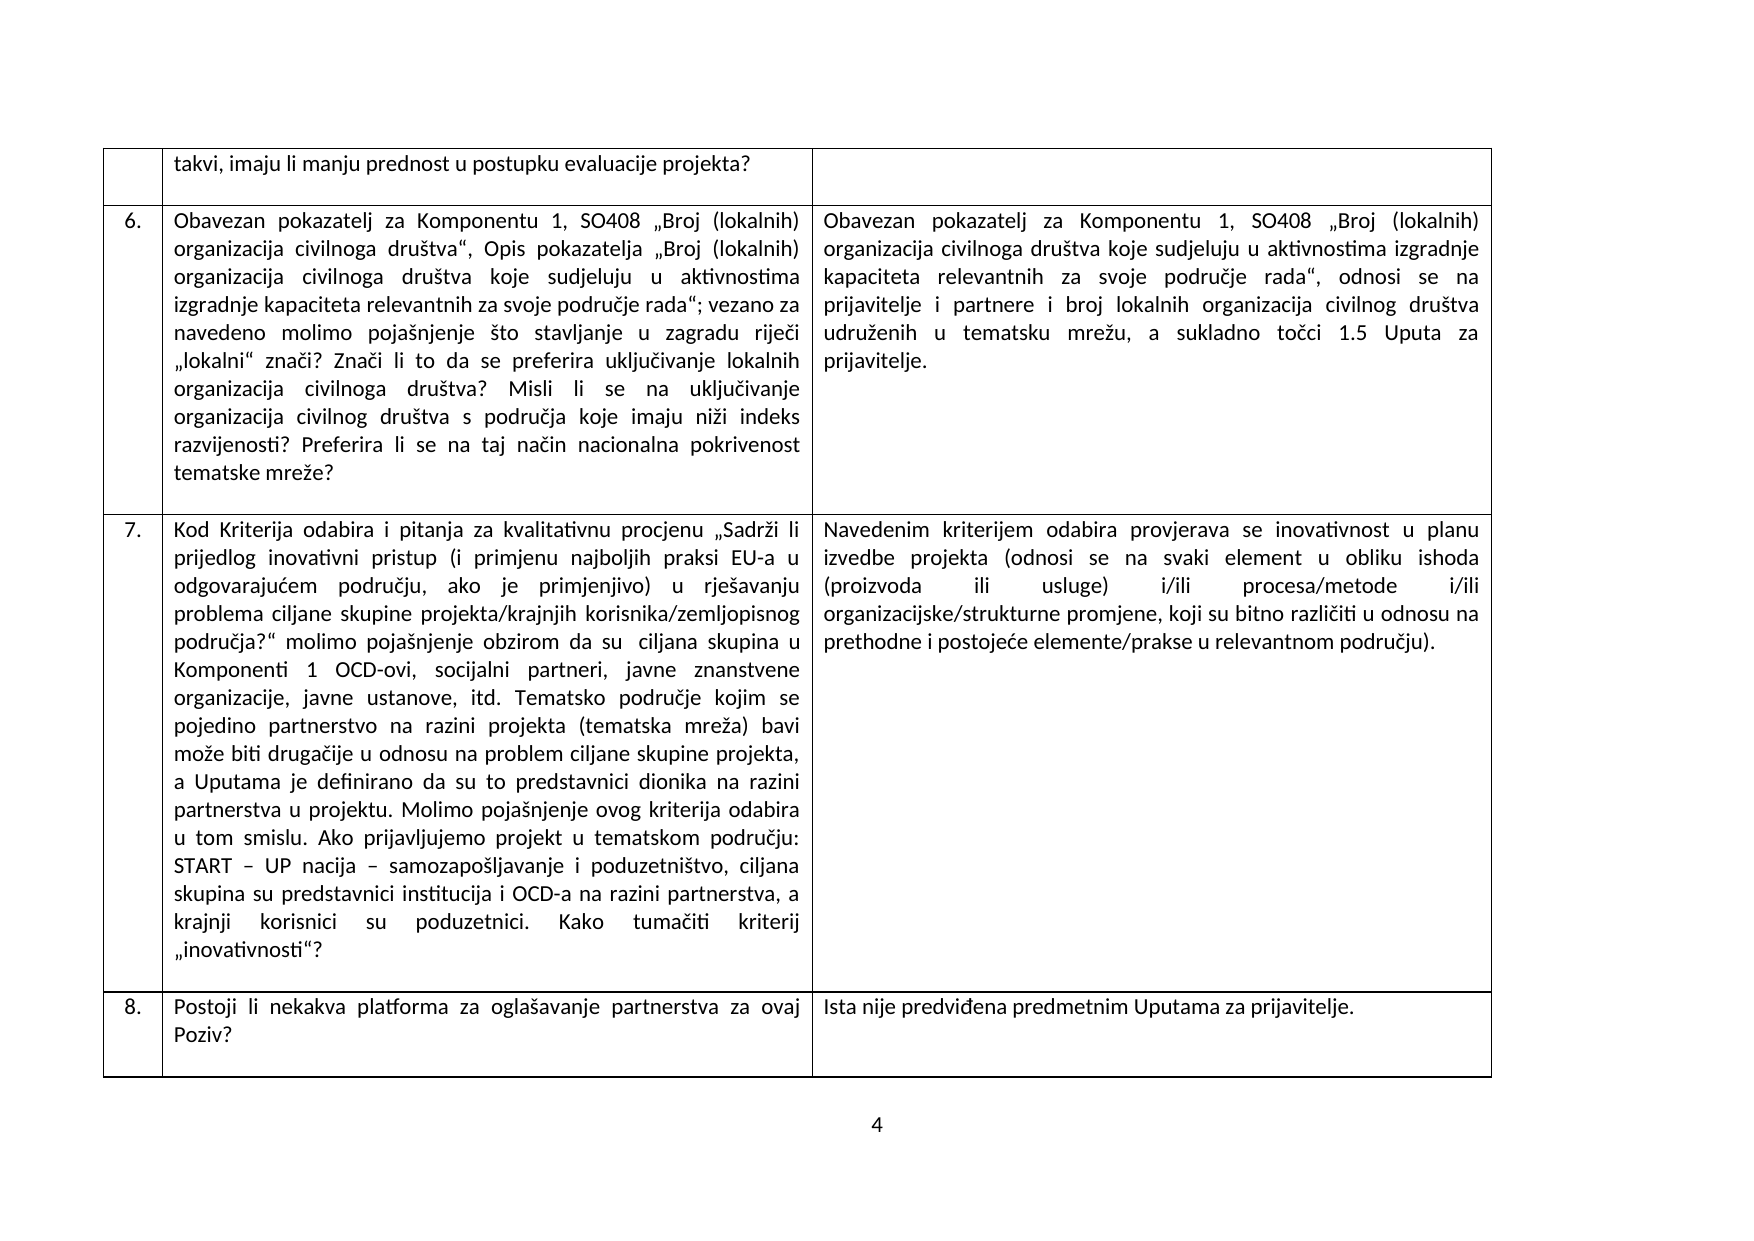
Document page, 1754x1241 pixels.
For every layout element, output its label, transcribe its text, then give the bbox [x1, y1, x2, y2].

table_cell Ista nije predviđena predmetnim Uputama za prijavitelje. [813, 993, 1491, 1076]
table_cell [163, 149, 812, 205]
table_cell Kod Kriterija odabira i pitanja za kvalitativnu procjenu „Sadrži li prijedlog inovativni pristup (i primjenu najboljih praksi EU-a u odgovarajućem području, ako je primjenjivo) u rješavanju problema ciljane skupine projekta/krajnjih korisnika/zemljopisnog područja?“ molimo pojašnjenje obzirom da su ciljana skupina u Komponenti 1 OCD-ovi, socijalni partneri, javne znanstvene organizacije, javne ustanove, itd. Tematsko područje kojim se pojedino partnerstvo na razini projekta (tematska mreža) bavi može biti drugačije u odnosu na problem ciljane skupine projekta, a Uputama je definirano da su to predstavnici dionika na razini partnerstva u projektu. Molimo pojašnjenje ovog kriterija odabira u tom smislu. Ako prijavljujemo projekt u tematskom području: START – UP nacija – samozapošljavanje i poduzetništvo, ciljana skupina su predstavnici institucija i OCD-a na razini partnerstva, a krajnji korisnici su poduzetnici. Kako tumačiti kriterij „inovativnosti“? [163, 515, 812, 991]
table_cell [813, 149, 1491, 205]
table_cell Postoji li nekakva platforma za oglašavanje partnerstva za ovaj Poziv? [163, 993, 812, 1076]
table_cell Obavezan pokazatelj za Komponentu 1, SO408 „Broj (lokalnih) organizacija civilnoga društva“, Opis pokazatelja „Broj (lokalnih) organizacija civilnoga društva koje sudjeluju u aktivnostima izgradnje kapaciteta relevantnih za svoje područje rada“; vezano za navedeno molimo pojašnjenje što stavljanje u zagradu riječi „lokalni“ znači? Znači li to da se preferira uključivanje lokalnih organizacija civilnoga društva? Misli li se na uključivanje organizacija civilnog društva s područja koje imaju niži indeks razvijenosti? Preferira li se na taj način nacionalna pokrivenost tematske mreže? [163, 206, 812, 514]
table_cell 6. [104, 206, 162, 514]
table_cell Navedenim kriterijem odabira provjerava se inovativnost u planu izvedbe projekta (odnosi se na svaki element u obliku ishoda (proizvoda ili usluge) i/ili procesa/metode i/ili organizacijske/strukturne promjene, koji su bitno različiti u odnosu na prethodne i postojeće elemente/prakse u relevantnom području). [813, 515, 1491, 991]
table_cell 5. [104, 149, 162, 205]
table_cell 7. [104, 515, 162, 991]
table_cell Obavezan pokazatelj za Komponentu 1, SO408 „Broj (lokalnih) organizacija civilnoga društva koje sudjeluju u aktivnostima izgradnje kapaciteta relevantnih za svoje područje rada“, odnosi se na prijavitelje i partnere i broj lokalnih organizacija civilnog društva udruženih u tematsku mrežu, a sukladno točci 1.5 Uputa za prijavitelje. [813, 206, 1491, 514]
table_cell 8. [104, 993, 162, 1076]
